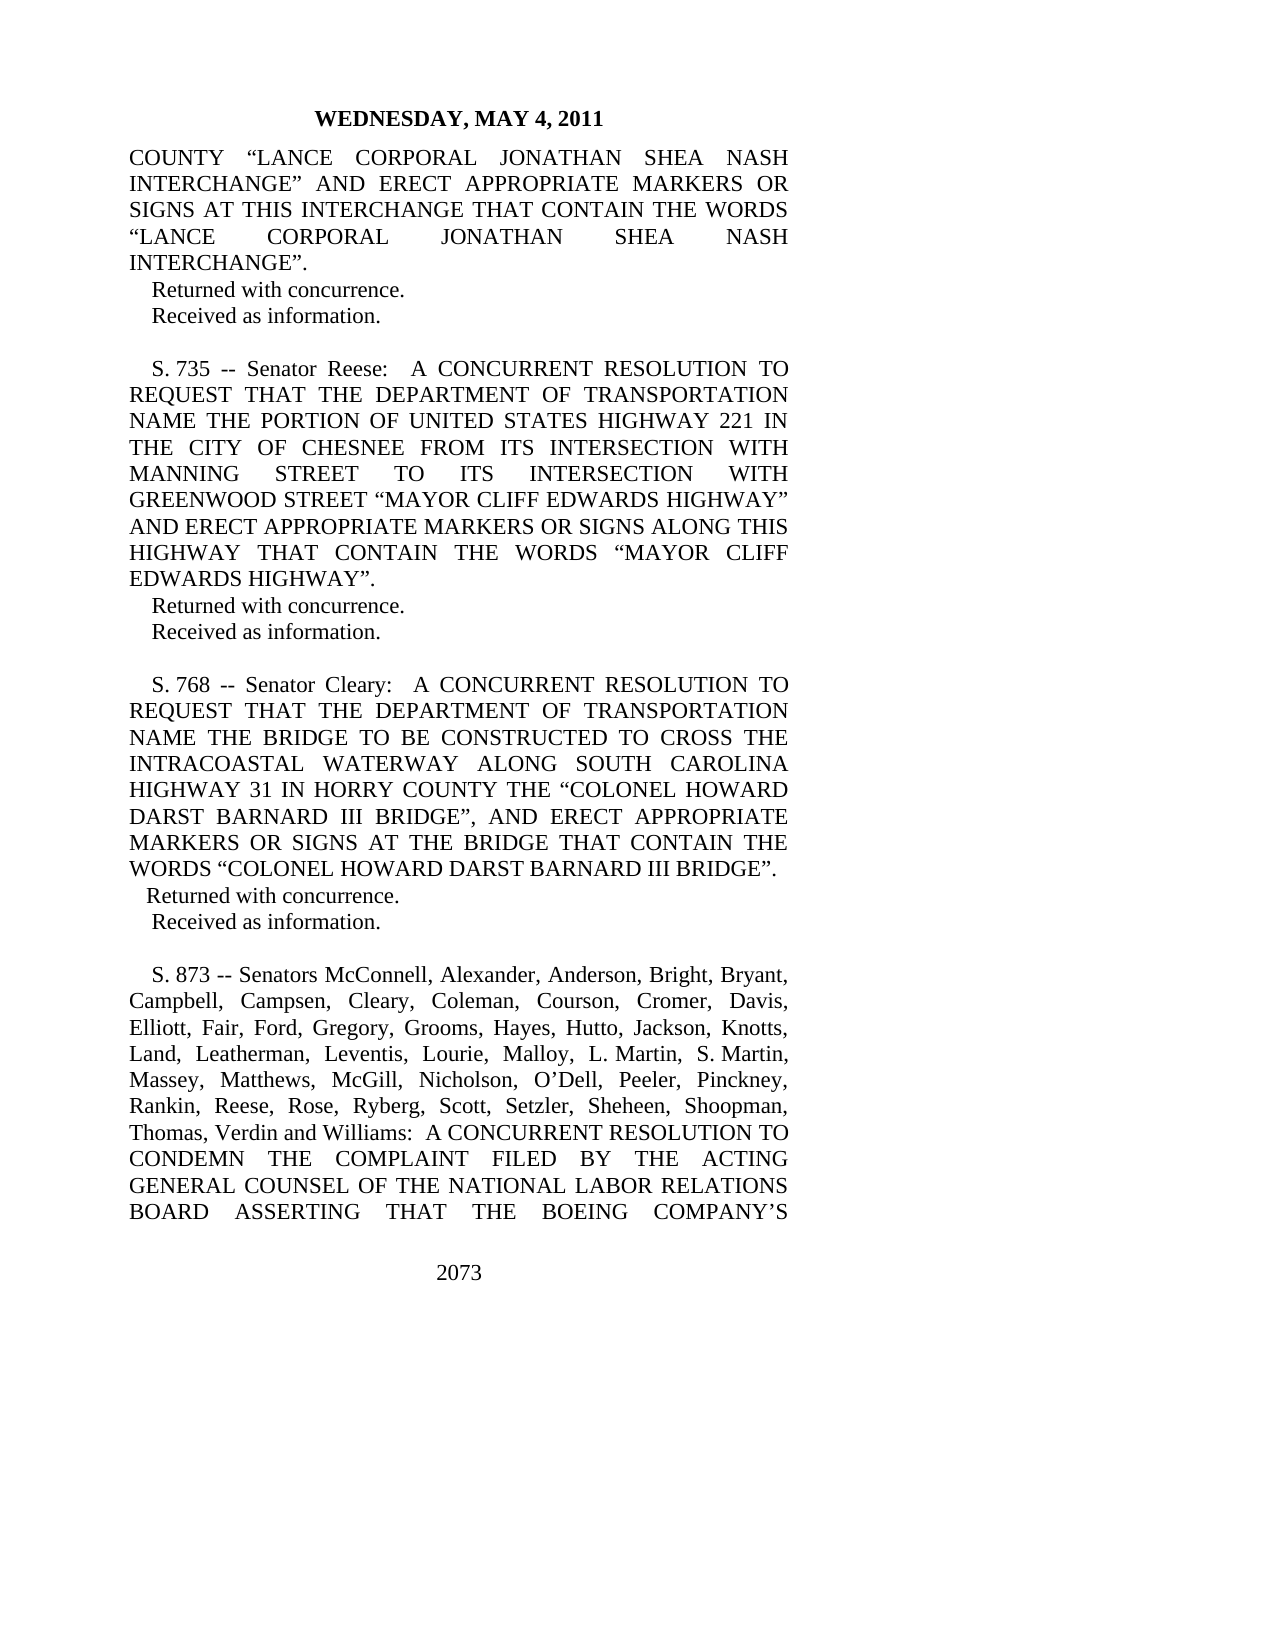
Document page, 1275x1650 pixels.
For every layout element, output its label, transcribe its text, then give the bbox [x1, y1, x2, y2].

text S. 768 -- Senator Cleary: A CONCURRENT RESOLUTION TO REQUEST THAT THE DEPARTMENT OF TRANSPORTATION NAME THE BRIDGE TO BE CONSTRUCTED TO CROSS THE INTRACOASTAL WATERWAY ALONG SOUTH CAROLINA HIGHWAY 31 IN HORRY COUNTY THE “COLONEL HOWARD DARST BARNARD III BRIDGE”, AND ERECT APPROPRIATE MARKERS OR SIGNS AT THE BRIDGE THAT CONTAIN THE WORDS “COLONEL HOWARD DARST BARNARD III BRIDGE”. [129, 671, 789, 882]
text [129, 144, 789, 276]
text Received as information. [129, 302, 789, 328]
text Returned with concurrence. [129, 592, 789, 618]
text Returned with concurrence. [129, 882, 789, 908]
text Received as information. [129, 618, 789, 644]
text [129, 961, 789, 1224]
text S. 735 -- Senator Reese: A CONCURRENT RESOLUTION TO REQUEST THAT THE DEPARTMENT OF TRANSPORTATION NAME THE PORTION OF UNITED STATES HIGHWAY 221 IN THE CITY OF CHESNEE FROM ITS INTERSECTION WITH MANNING STREET TO ITS INTERSECTION WITH GREENWOOD STREET “MAYOR CLIFF EDWARDS HIGHWAY” AND ERECT APPROPRIATE MARKERS OR SIGNS ALONG THIS HIGHWAY THAT CONTAIN THE WORDS “MAYOR CLIFF EDWARDS HIGHWAY”. [129, 355, 789, 592]
text Returned with concurrence. [129, 276, 789, 302]
text Received as information. [129, 908, 789, 934]
